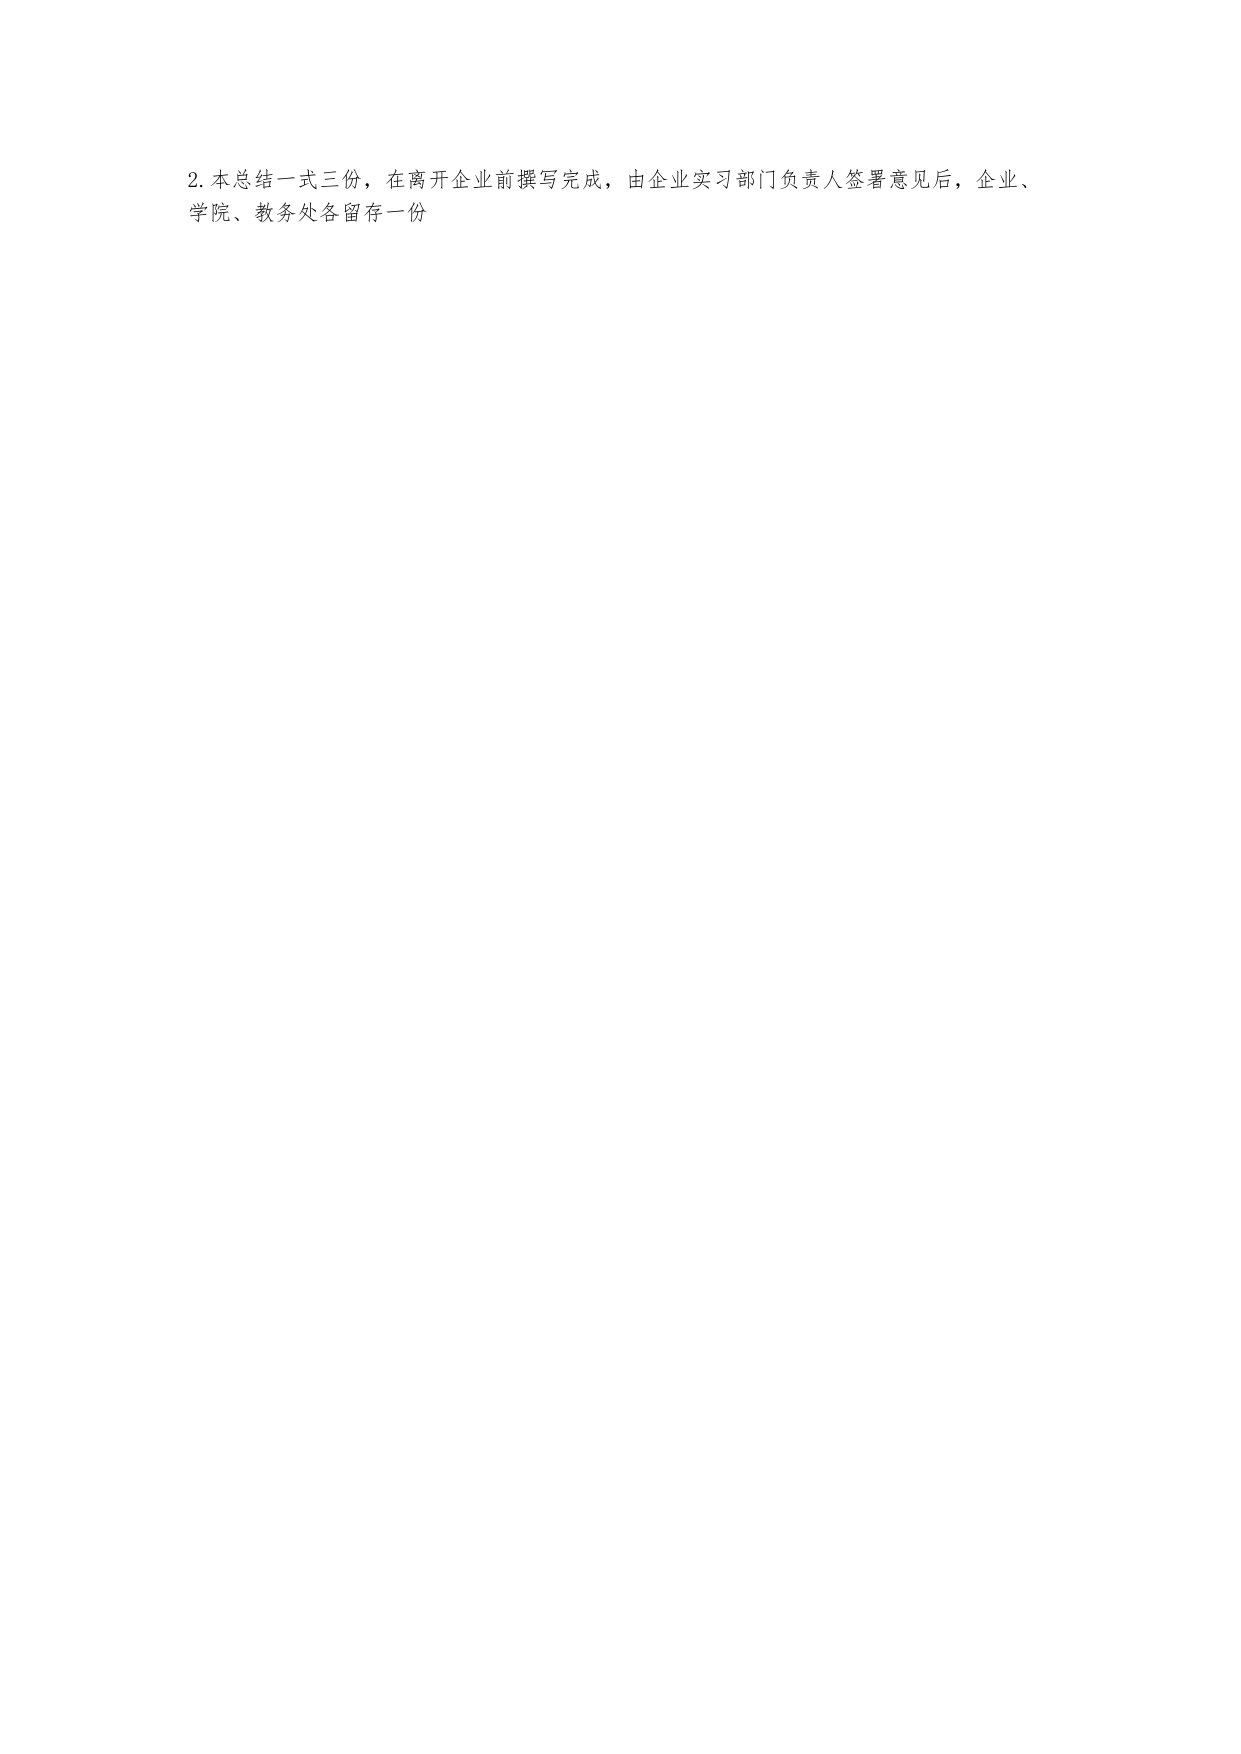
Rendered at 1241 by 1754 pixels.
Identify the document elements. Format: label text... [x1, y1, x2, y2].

text 2.本总结一式三份，在离开企业前撰写完成，由企业实习部门负责人签署意见后，企业、学院、教务处各留存一份 [187, 162, 1053, 227]
